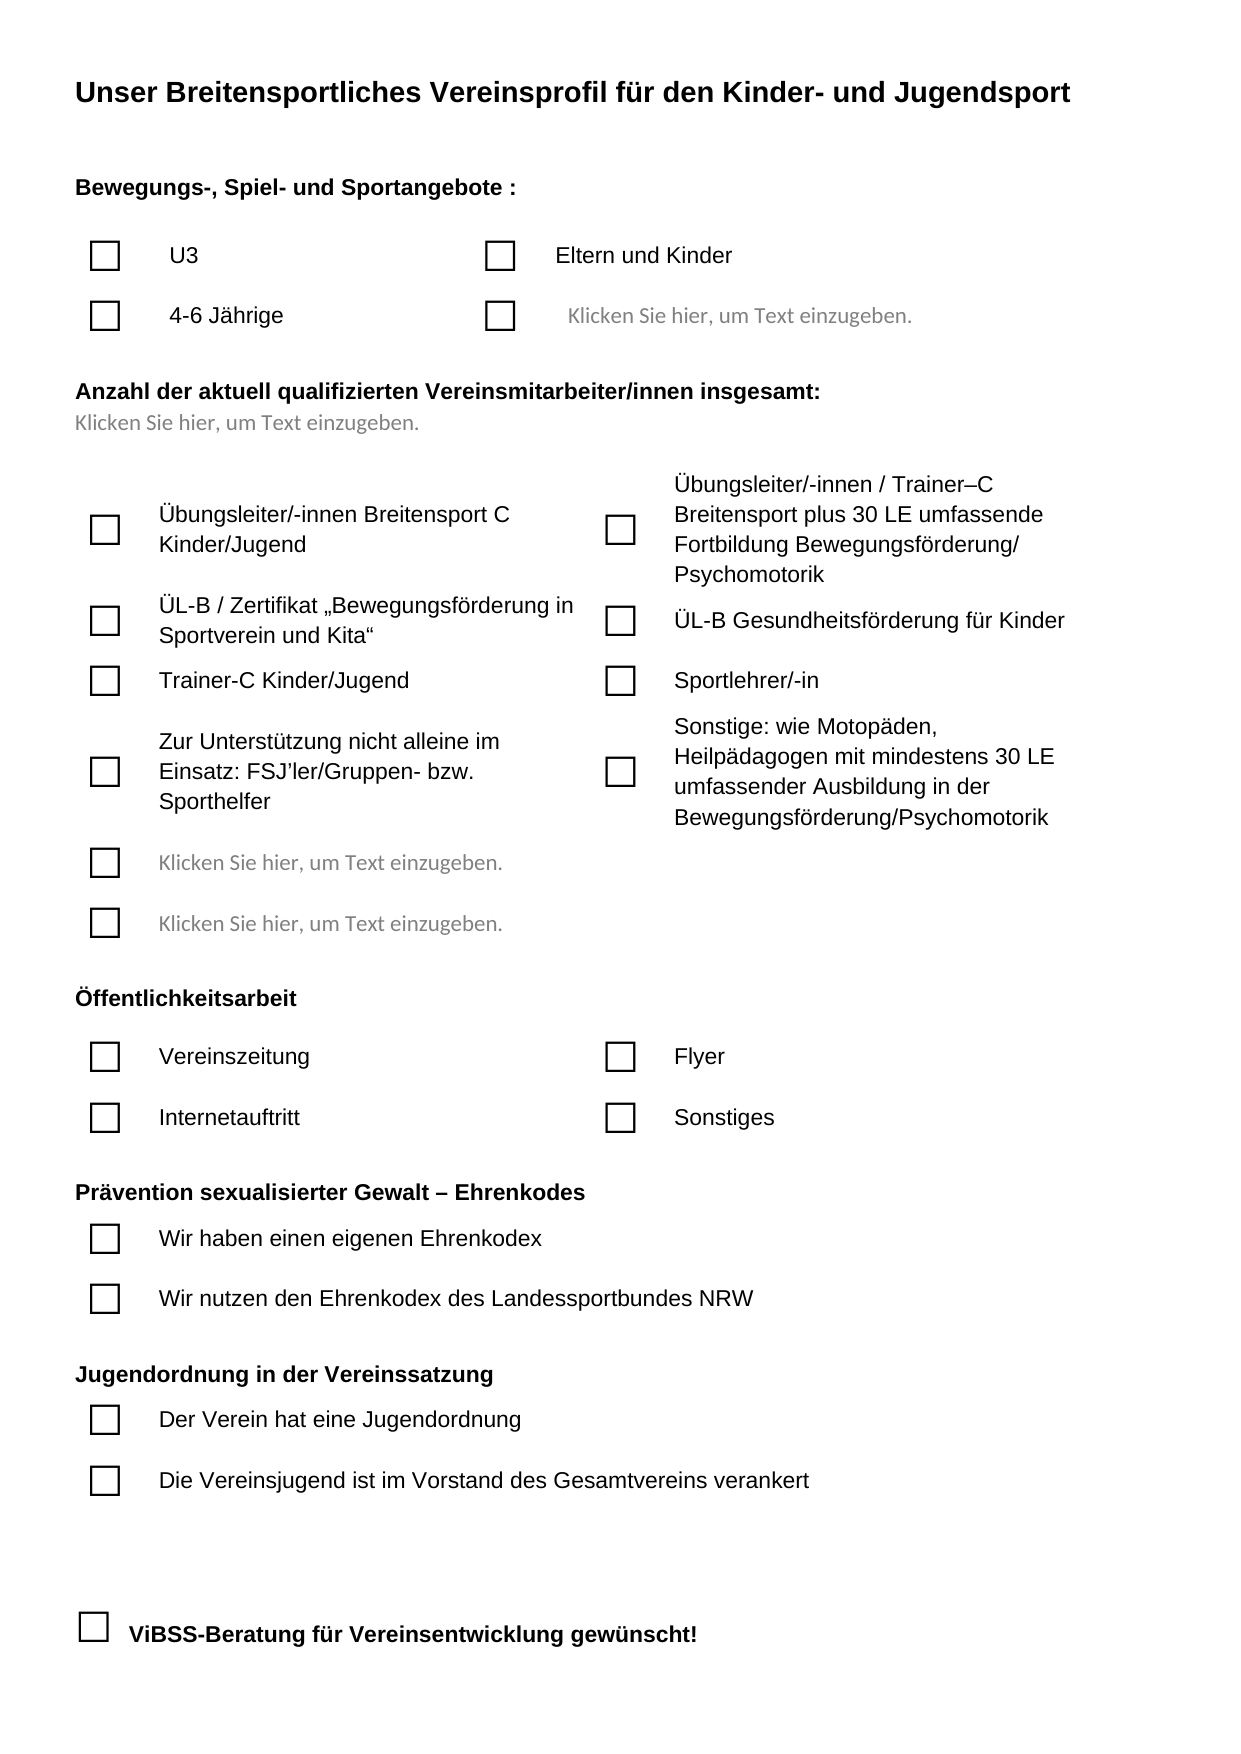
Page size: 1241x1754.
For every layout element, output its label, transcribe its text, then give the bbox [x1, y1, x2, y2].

text Jugendordnung in der Vereinssatzung [75, 1361, 1165, 1387]
table_cell [75, 1270, 147, 1331]
table_header [75, 1391, 147, 1452]
table_cell [590, 652, 663, 713]
table_header [75, 1210, 147, 1270]
table_cell [470, 287, 544, 348]
table_cell Die Vereinsjugend ist im Vorstand des Gesamtvereins verankert [147, 1452, 1075, 1512]
table_header Eltern und Kinder [544, 227, 1085, 287]
table_cell [75, 713, 147, 834]
text ViBSS-Beratung für Vereinsentwicklung gewünscht! [75, 1598, 1165, 1654]
table_cell ÜL-B / Zertifikat „Bewegungsförderung in Sportverein und Kita“ [147, 592, 590, 652]
table_cell Wir nutzen den Ehrenkodex des Landessportbundes NRW [147, 1270, 1075, 1331]
table_cell Sonstige: wie Motopäden, Heilpädagogen mit mindestens 30 LE umfassender Ausbildung in der Bewegungsförderung/Psychomotorik [663, 713, 1106, 834]
table_header [75, 471, 147, 592]
table_cell [75, 287, 158, 348]
table_header Wir haben einen eigenen Ehrenkodex [147, 1210, 1075, 1270]
table_cell [75, 592, 147, 652]
table_cell [590, 713, 663, 834]
text Öffentlichkeitsarbeit [75, 985, 1165, 1011]
table_header [75, 227, 158, 287]
table_cell 4-6 Jährige [158, 287, 470, 348]
text Prävention sexualisierter Gewalt – Ehrenkodes [75, 1179, 1165, 1206]
table_cell [75, 1089, 147, 1149]
table_cell [75, 894, 147, 955]
table_cell [590, 592, 663, 652]
table_cell [75, 1452, 147, 1512]
table_cell Internetauftritt [147, 1089, 590, 1149]
table_header Der Verein hat eine Jugendordnung [147, 1391, 1075, 1452]
table_header [75, 1028, 147, 1088]
table_header [590, 471, 663, 592]
table_header [590, 1028, 663, 1088]
table_cell ÜL-B Gesundheitsförderung für Kinder [663, 592, 1106, 652]
table_cell [75, 652, 147, 713]
text Unser Breitensportliches Vereinsprofil für den Kinder- und Jugendsport [75, 75, 1165, 108]
table_header Vereinszeitung [147, 1028, 590, 1088]
table_header [470, 227, 544, 287]
table_cell Trainer-C Kinder/Jugend [147, 652, 590, 713]
table_cell [75, 834, 147, 894]
table_cell [544, 287, 1085, 348]
text Bewegungs-, Spiel- und Sportangebote : [75, 174, 1165, 200]
table_cell Sonstiges [663, 1089, 1106, 1149]
table_header U3 [158, 227, 470, 287]
table_cell [590, 1089, 663, 1149]
table_header Übungsleiter/-innen / Trainer–C Breitensport plus 30 LE umfassende Fortbildung Bewegungsförderung/ Psychomotorik [663, 471, 1106, 592]
table_cell Sportlehrer/-in [663, 652, 1106, 713]
table_header Übungsleiter/-innen Breitensport C Kinder/Jugend [147, 471, 590, 592]
table_cell Zur Unterstützung nicht alleine im Einsatz: FSJ’ler/Gruppen- bzw. Sporthelfer [147, 713, 590, 834]
text Anzahl der aktuell qualifizierten Vereinsmitarbeiter/innen insgesamt: [75, 378, 1165, 436]
table_header Flyer [663, 1028, 1106, 1088]
